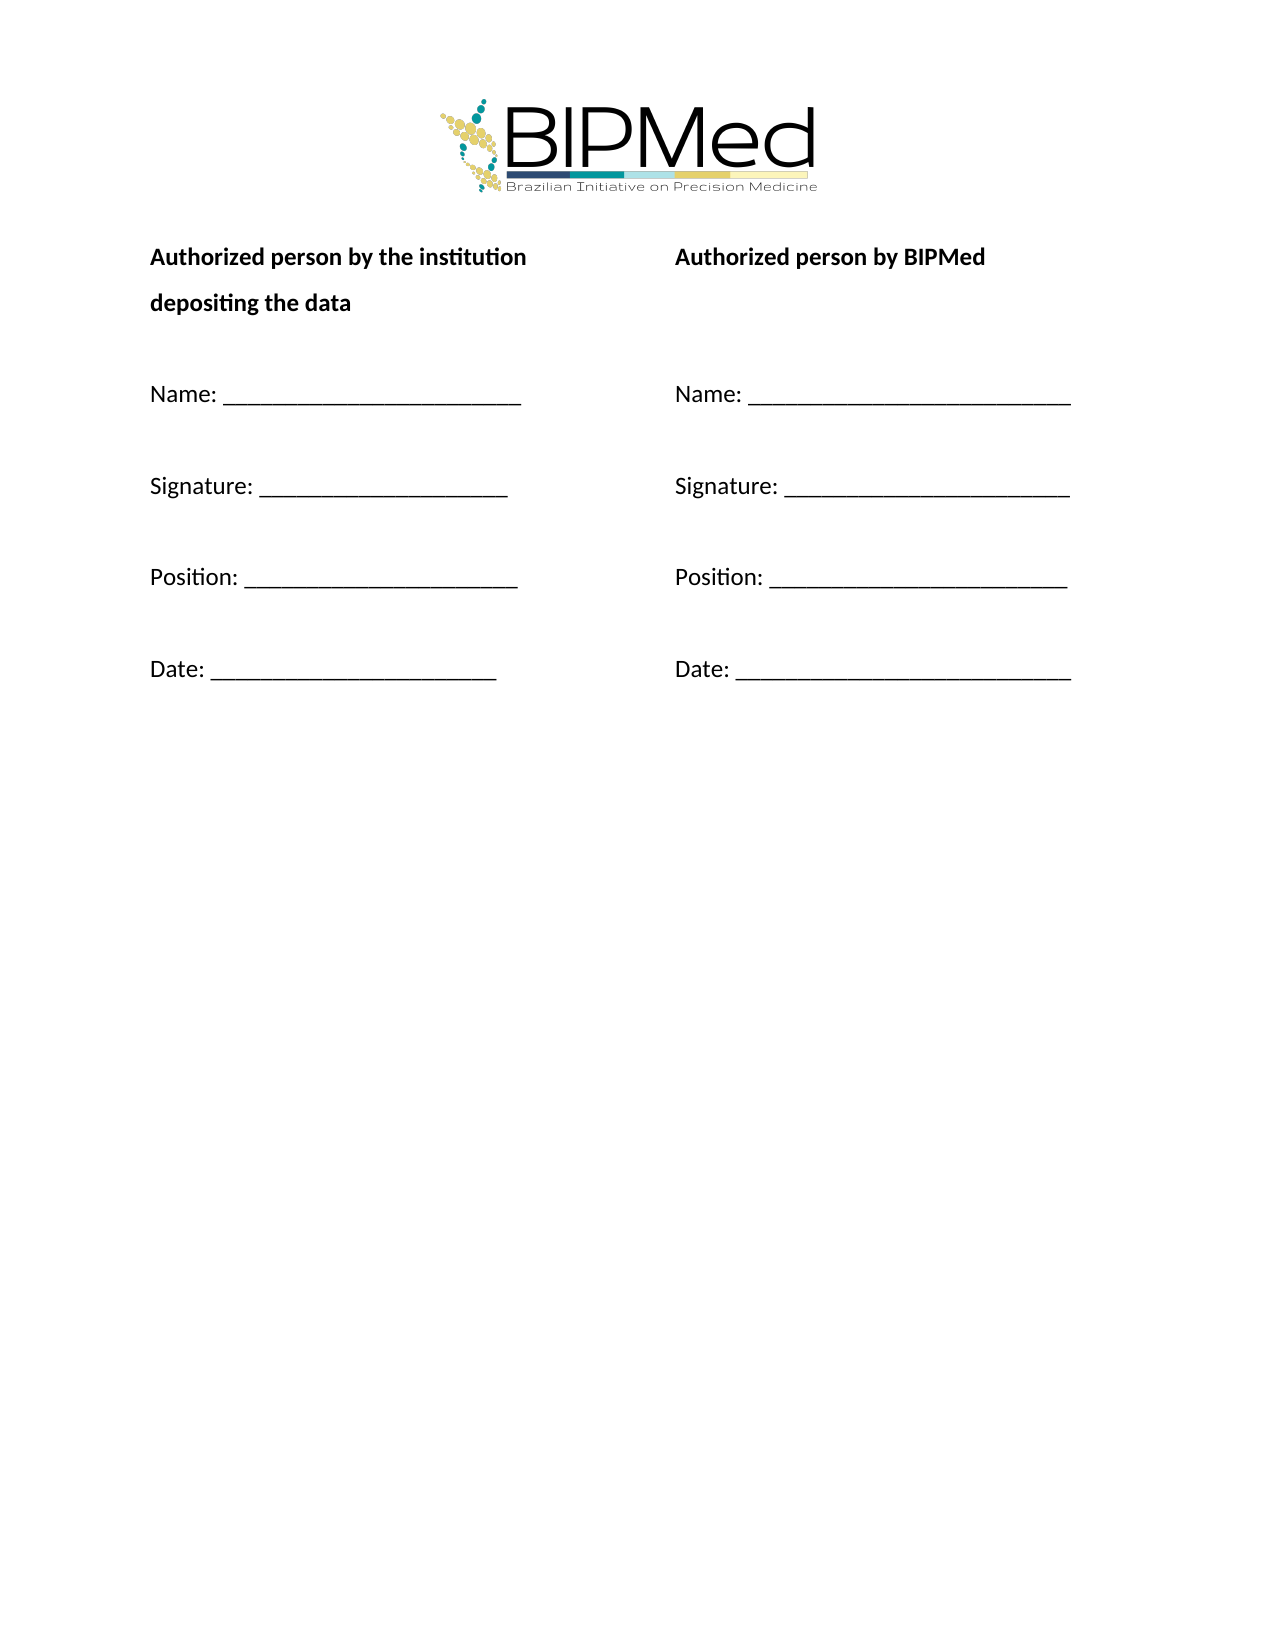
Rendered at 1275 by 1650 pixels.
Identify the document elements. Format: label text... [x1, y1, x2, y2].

text Position: ______________________ Position: ________________________ [150, 562, 1125, 592]
text Name: ________________________ Name: __________________________ [150, 379, 1125, 409]
picture [407, 87, 877, 204]
text Date: _______________________ Date: ___________________________ [150, 653, 1125, 683]
text Authorized person by the institution Authorized person by BIPMed [150, 241, 1125, 272]
text Signature: ____________________ Signature: _______________________ [150, 470, 1125, 501]
text depositing the data [150, 287, 1125, 318]
